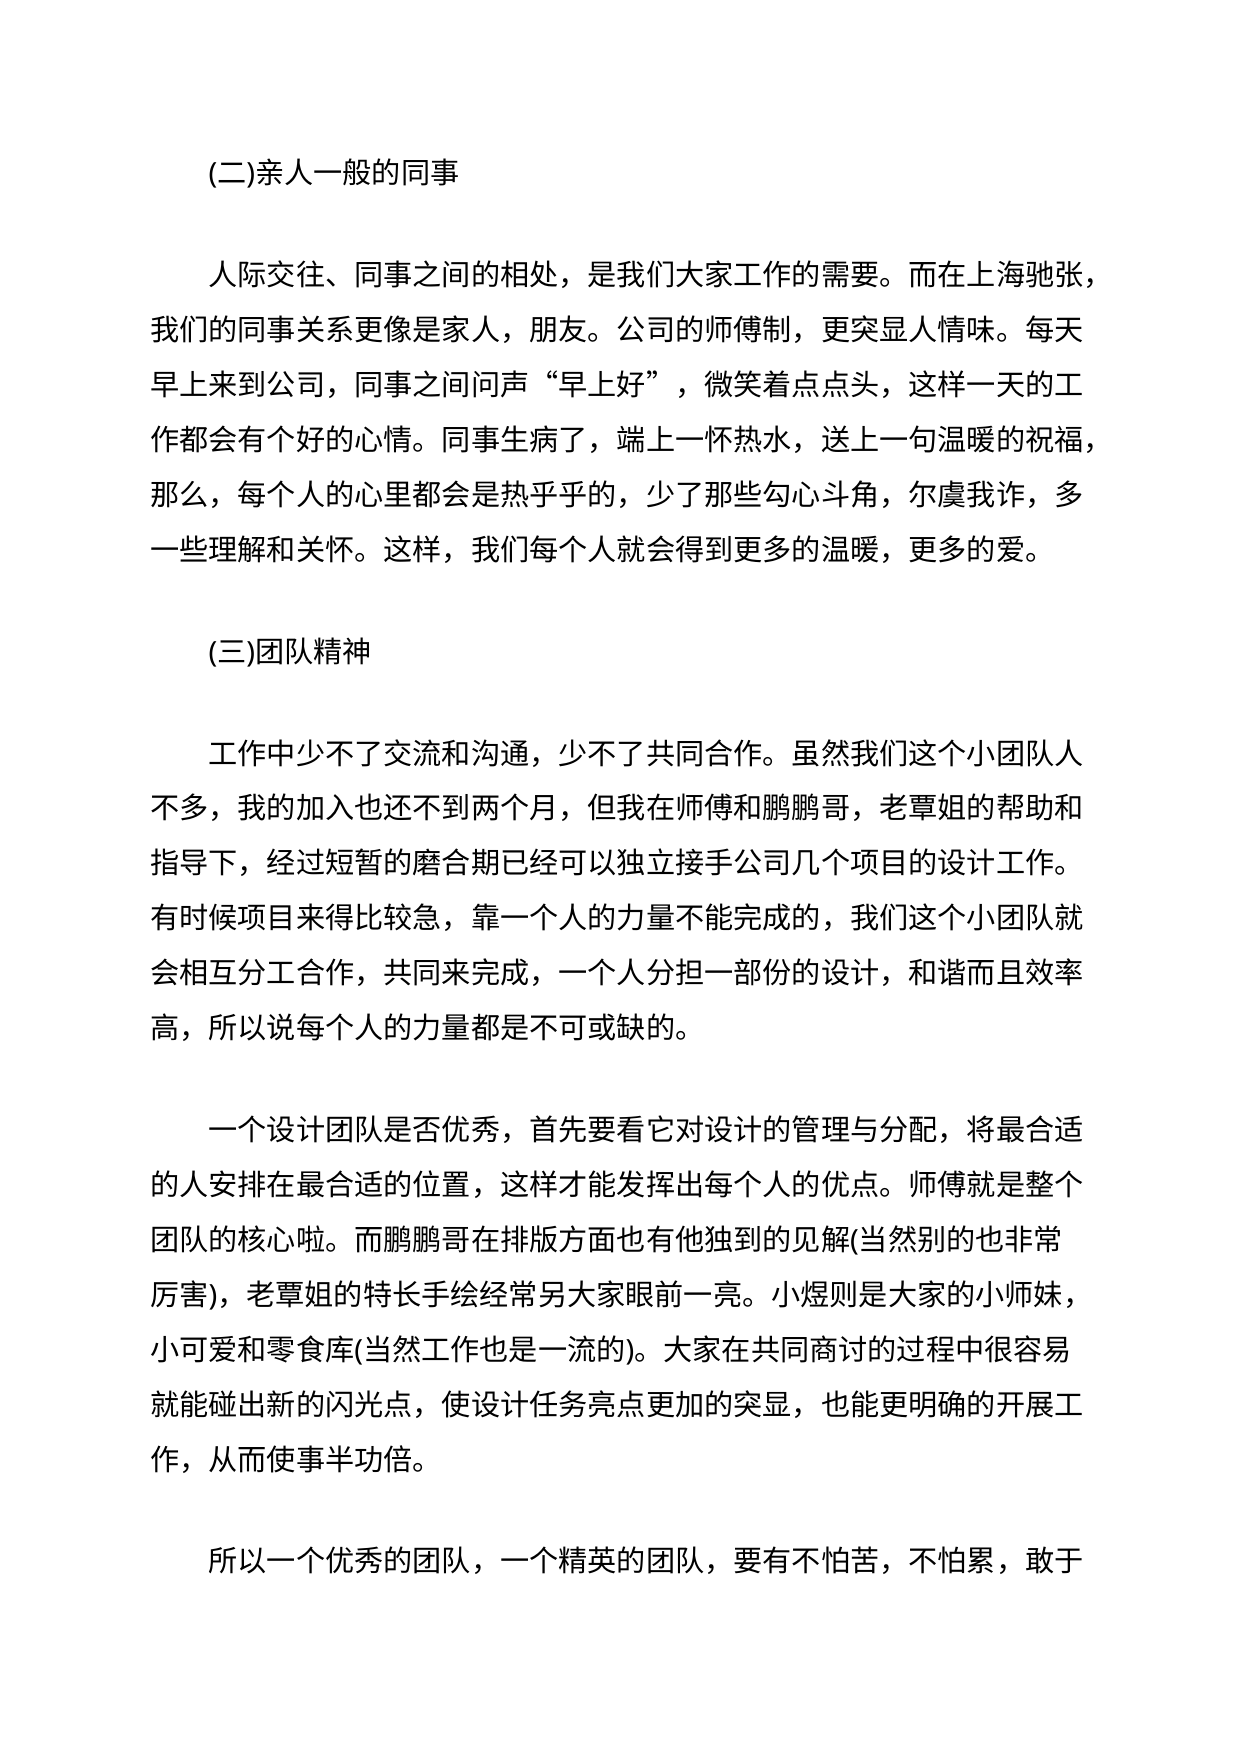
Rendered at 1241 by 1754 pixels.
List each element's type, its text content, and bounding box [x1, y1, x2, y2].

text 人际交往、同事之间的相处，是我们大家工作的需要。而在上海驰张，我们的同事关系更像是家人，朋友。公司的师傅制，更突显人情味。每天早上来到公司，同事之间问声“早上好”，微笑着点点头，这样一天的工作都会有个好的心情。同事生病了，端上一怀热水，送上一句温暖的祝福，那么，每个人的心里都会是热乎乎的，少了那些勾心斗角，尔虞我诈，多一些理解和关怀。这样，我们每个人就会得到更多的温暖，更多的爱。 [150, 252, 1090, 569]
text (三)团队精神 [150, 628, 1090, 671]
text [150, 1538, 1090, 1580]
text 工作中少不了交流和沟通，少不了共同合作。虽然我们这个小团队人不多，我的加入也还不到两个月，但我在师傅和鹏鹏哥，老覃姐的帮助和指导下，经过短暂的磨合期已经可以独立接手公司几个项目的设计工作。有时候项目来得比较急，靠一个人的力量不能完成的，我们这个小团队就会相互分工合作，共同来完成，一个人分担一部份的设计，和谐而且效率高，所以说每个人的力量都是不可或缺的。 [150, 730, 1090, 1047]
text (二)亲人一般的同事 [150, 150, 1090, 192]
text 一个设计团队是否优秀，首先要看它对设计的管理与分配，将最合适的人安排在最合适的位置，这样才能发挥出每个人的优点。师傅就是整个团队的核心啦。而鹏鹏哥在排版方面也有他独到的见解(当然别的也非常厉害)，老覃姐的特长手绘经常另大家眼前一亮。小煜则是大家的小师妹，小可爱和零食库(当然工作也是一流的)。大家在共同商讨的过程中很容易就能碰出新的闪光点，使设计任务亮点更加的突显，也能更明确的开展工作，从而使事半功倍。 [150, 1106, 1090, 1478]
